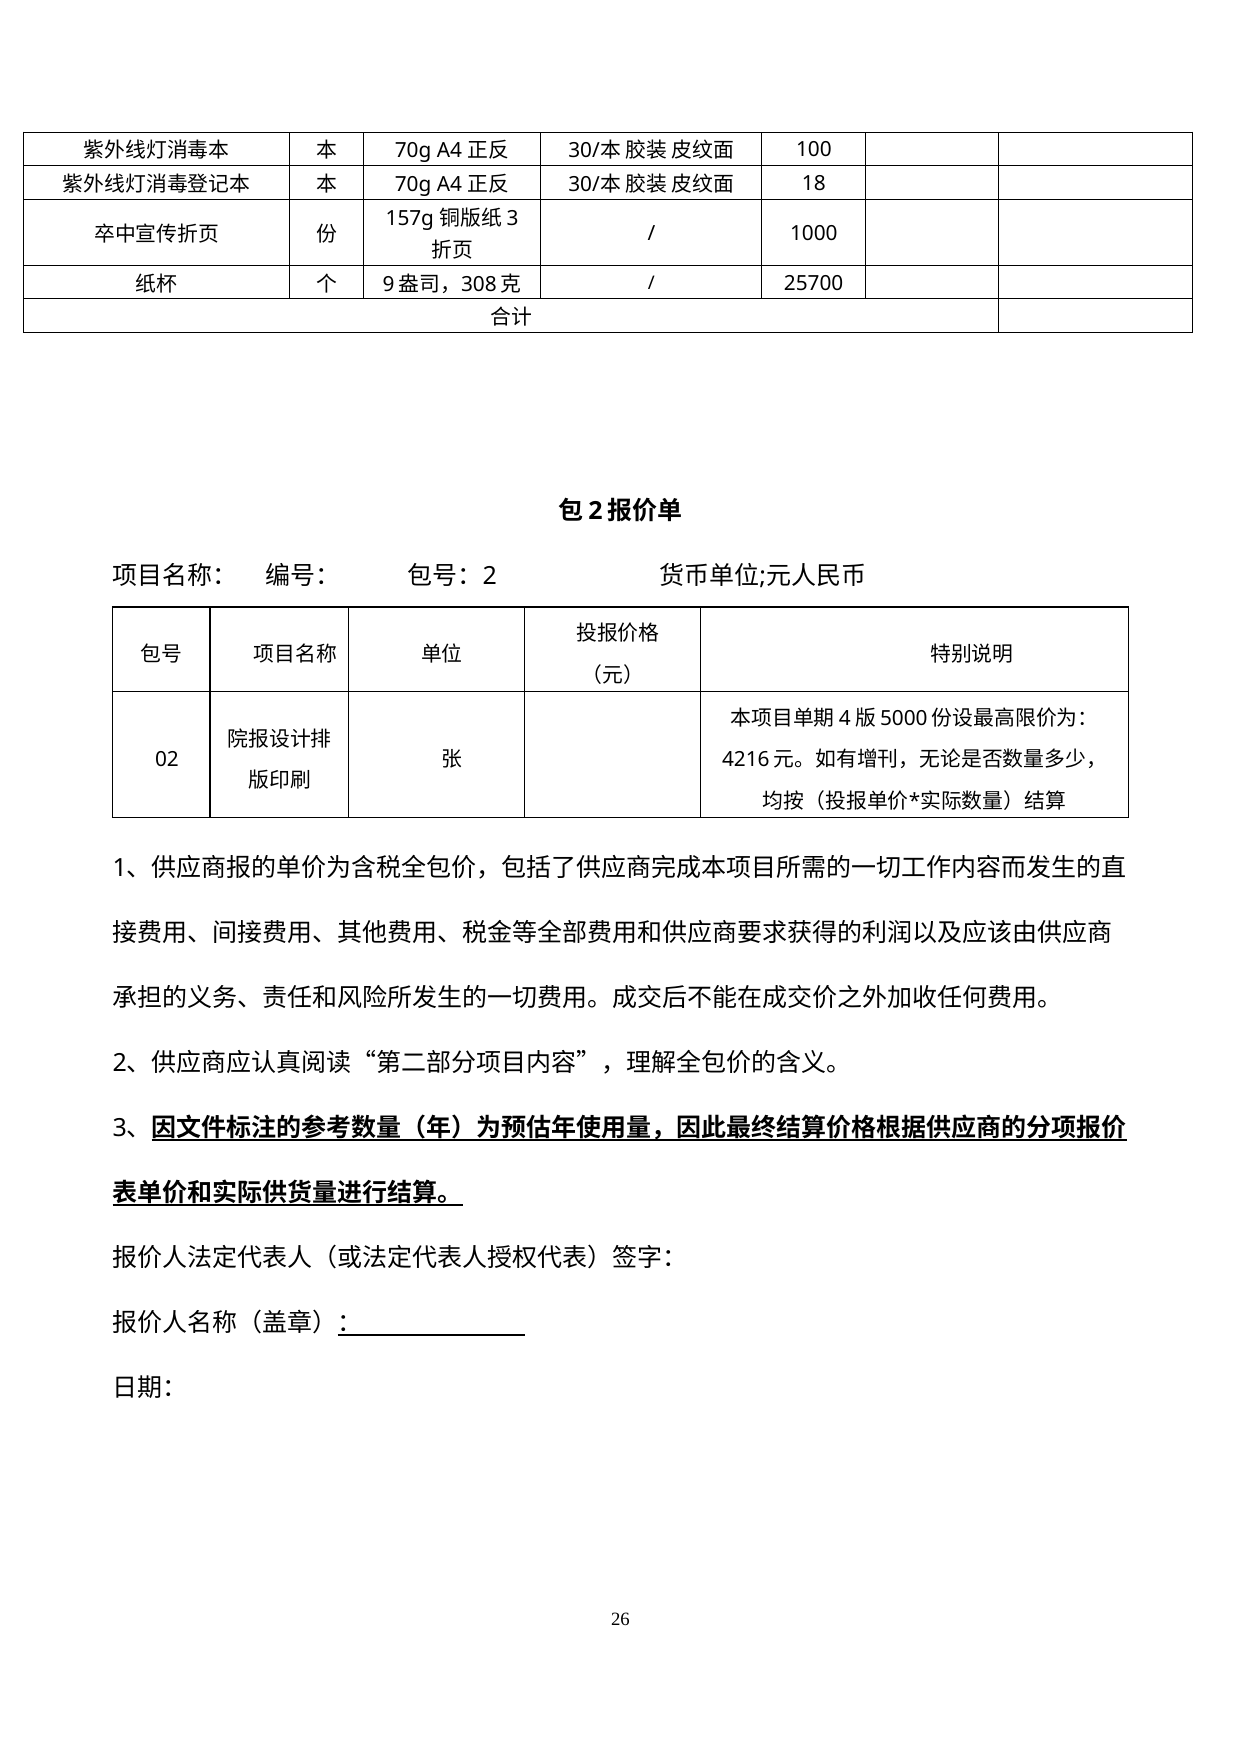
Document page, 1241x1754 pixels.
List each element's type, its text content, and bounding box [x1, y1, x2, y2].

table_cell 卒中宣传折页 [24, 200, 289, 265]
table_cell [525, 692, 700, 817]
table_cell [999, 166, 1192, 199]
table_cell 个 [290, 266, 363, 298]
text 3、因文件标注的参考数量（年）为预估年使用量，因此最终结算价格根据供应商的分项报价表单价和实际供货量进行结算。 [112, 1093, 1128, 1223]
table_cell [866, 166, 998, 199]
table_cell [999, 299, 1192, 332]
table_cell 1000 [762, 200, 865, 265]
table_header 投报价格（元） [525, 608, 700, 691]
table_header 单位 [349, 608, 524, 691]
table_cell 合计 [24, 299, 998, 332]
table_header 包号 [113, 608, 209, 691]
table_cell / [541, 200, 761, 265]
table_cell [999, 200, 1192, 265]
table_cell [866, 200, 998, 265]
table_cell 紫外线灯消毒本 [24, 133, 289, 165]
table_cell / [541, 266, 761, 298]
table_cell 18 [762, 166, 865, 199]
table_cell 份 [290, 200, 363, 265]
table_cell 70g A4 正反 [364, 166, 540, 199]
table_cell 9盎司，308克 [364, 266, 540, 298]
table_cell 02 [113, 692, 209, 817]
table_cell 张 [349, 692, 524, 817]
table_cell [999, 266, 1192, 298]
table_cell 30/本 胶装 皮纹面 [541, 133, 761, 165]
table_cell 100 [762, 133, 865, 165]
table_header 特别说明 [701, 608, 1128, 691]
text 1、供应商报的单价为含税全包价，包括了供应商完成本项目所需的一切工作内容而发生的直接费用、间接费用、其他费用、税金等全部费用和供应商要求获得的利润以及应该由供应商承担的义务、责任和风险所发生的一切费用。成交后不能在成交价之外加收任何费用。 [112, 818, 1128, 1028]
text 报价人名称（盖章）： [112, 1288, 1128, 1353]
table_cell 纸杯 [24, 266, 289, 298]
table_cell 157g 铜版纸 3折页 [364, 200, 540, 265]
text 2、供应商应认真阅读“第二部分项目内容”，理解全包价的含义。 [112, 1028, 1128, 1093]
table_cell 本项目单期4版5000份设最高限价为：4216元。如有增刊，无论是否数量多少，均按（投报单价*实际数量）结算 [701, 692, 1128, 817]
table_cell [866, 133, 998, 165]
table_cell 70g A4 正反 [364, 133, 540, 165]
table_cell 紫外线灯消毒登记本 [24, 166, 289, 199]
text 包2报价单 [112, 476, 1128, 541]
table_header 项目名称 [211, 608, 348, 691]
table_cell 本 [290, 166, 363, 199]
text 项目名称： 编号： 包号：2 货币单位;元人民币 [112, 541, 1128, 606]
table_cell 本 [290, 133, 363, 165]
text 日期： [112, 1353, 1128, 1418]
table_cell [866, 266, 998, 298]
table_cell 院报设计排版印刷 [211, 692, 348, 817]
text 报价人法定代表人（或法定代表人授权代表）签字： [112, 1223, 1128, 1288]
table_cell 25700 [762, 266, 865, 298]
table_cell [999, 133, 1192, 165]
table_cell 30/本 胶装 皮纹面 [541, 166, 761, 199]
